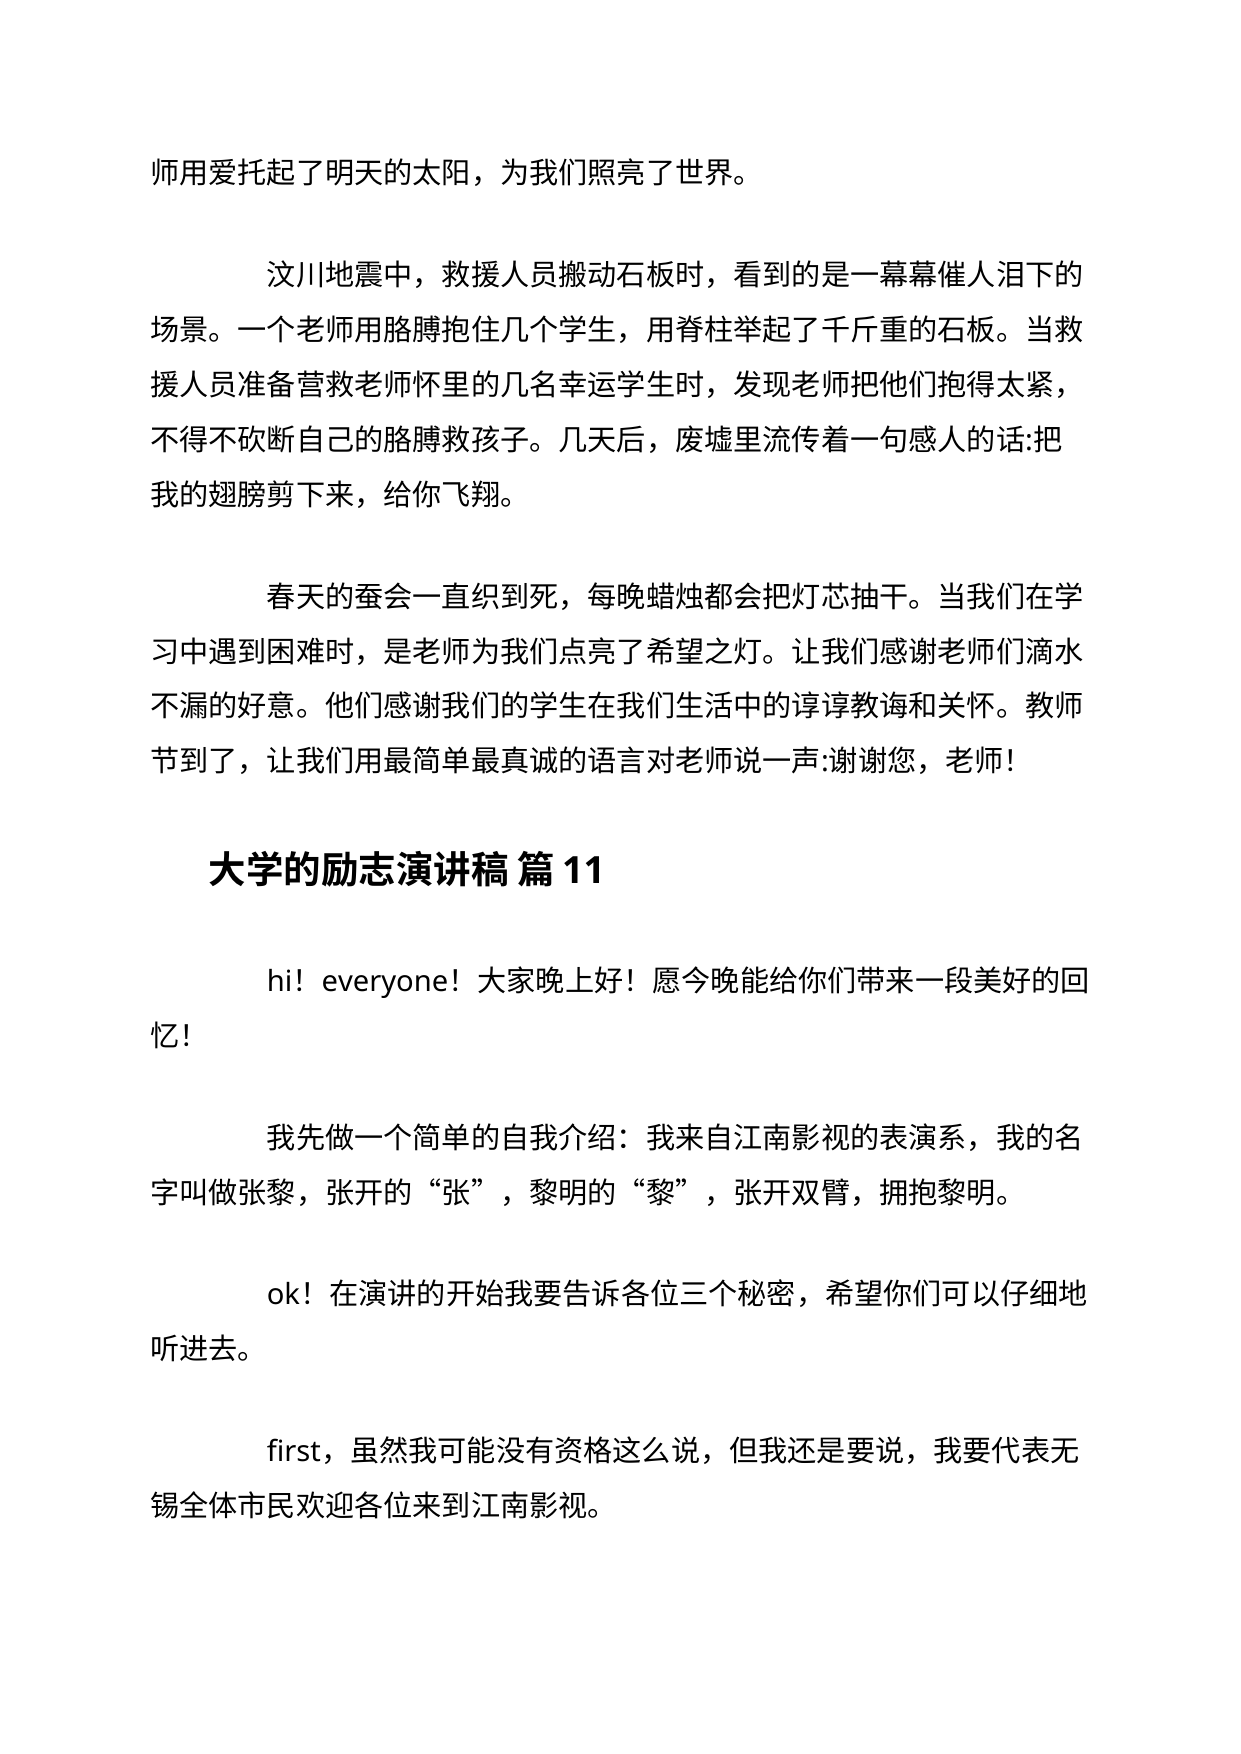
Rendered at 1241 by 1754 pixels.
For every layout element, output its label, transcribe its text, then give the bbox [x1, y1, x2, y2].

text 大学的励志演讲稿 篇11 [150, 840, 1090, 894]
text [150, 150, 1090, 192]
text ok！在演讲的开始我要告诉各位三个秘密，希望你们可以仔细地听进去。 [150, 1271, 1090, 1368]
text 我先做一个简单的自我介绍：我来自江南影视的表演系，我的名字叫做张黎，张开的“张”，黎明的“黎”，张开双臂，拥抱黎明。 [150, 1114, 1090, 1211]
text 汶川地震中，救援人员搬动石板时，看到的是一幕幕催人泪下的场景。一个老师用胳膊抱住几个学生，用脊柱举起了千斤重的石板。当救援人员准备营救老师怀里的几名幸运学生时，发现老师把他们抱得太紧，不得不砍断自己的胳膊救孩子。几天后，废墟里流传着一句感人的话:把我的翅膀剪下来，给你飞翔。 [150, 252, 1090, 514]
text 春天的蚕会一直织到死，每晚蜡烛都会把灯芯抽干。当我们在学习中遇到困难时，是老师为我们点亮了希望之灯。让我们感谢老师们滴水不漏的好意。他们感谢我们的学生在我们生活中的谆谆教诲和关怀。教师节到了，让我们用最简单最真诚的语言对老师说一声:谢谢您，老师！ [150, 573, 1090, 780]
text hi！everyone！大家晚上好！愿今晚能给你们带来一段美好的回忆！ [150, 957, 1090, 1055]
text first，虽然我可能没有资格这么说，但我还是要说，我要代表无锡全体市民欢迎各位来到江南影视。 [150, 1428, 1090, 1525]
